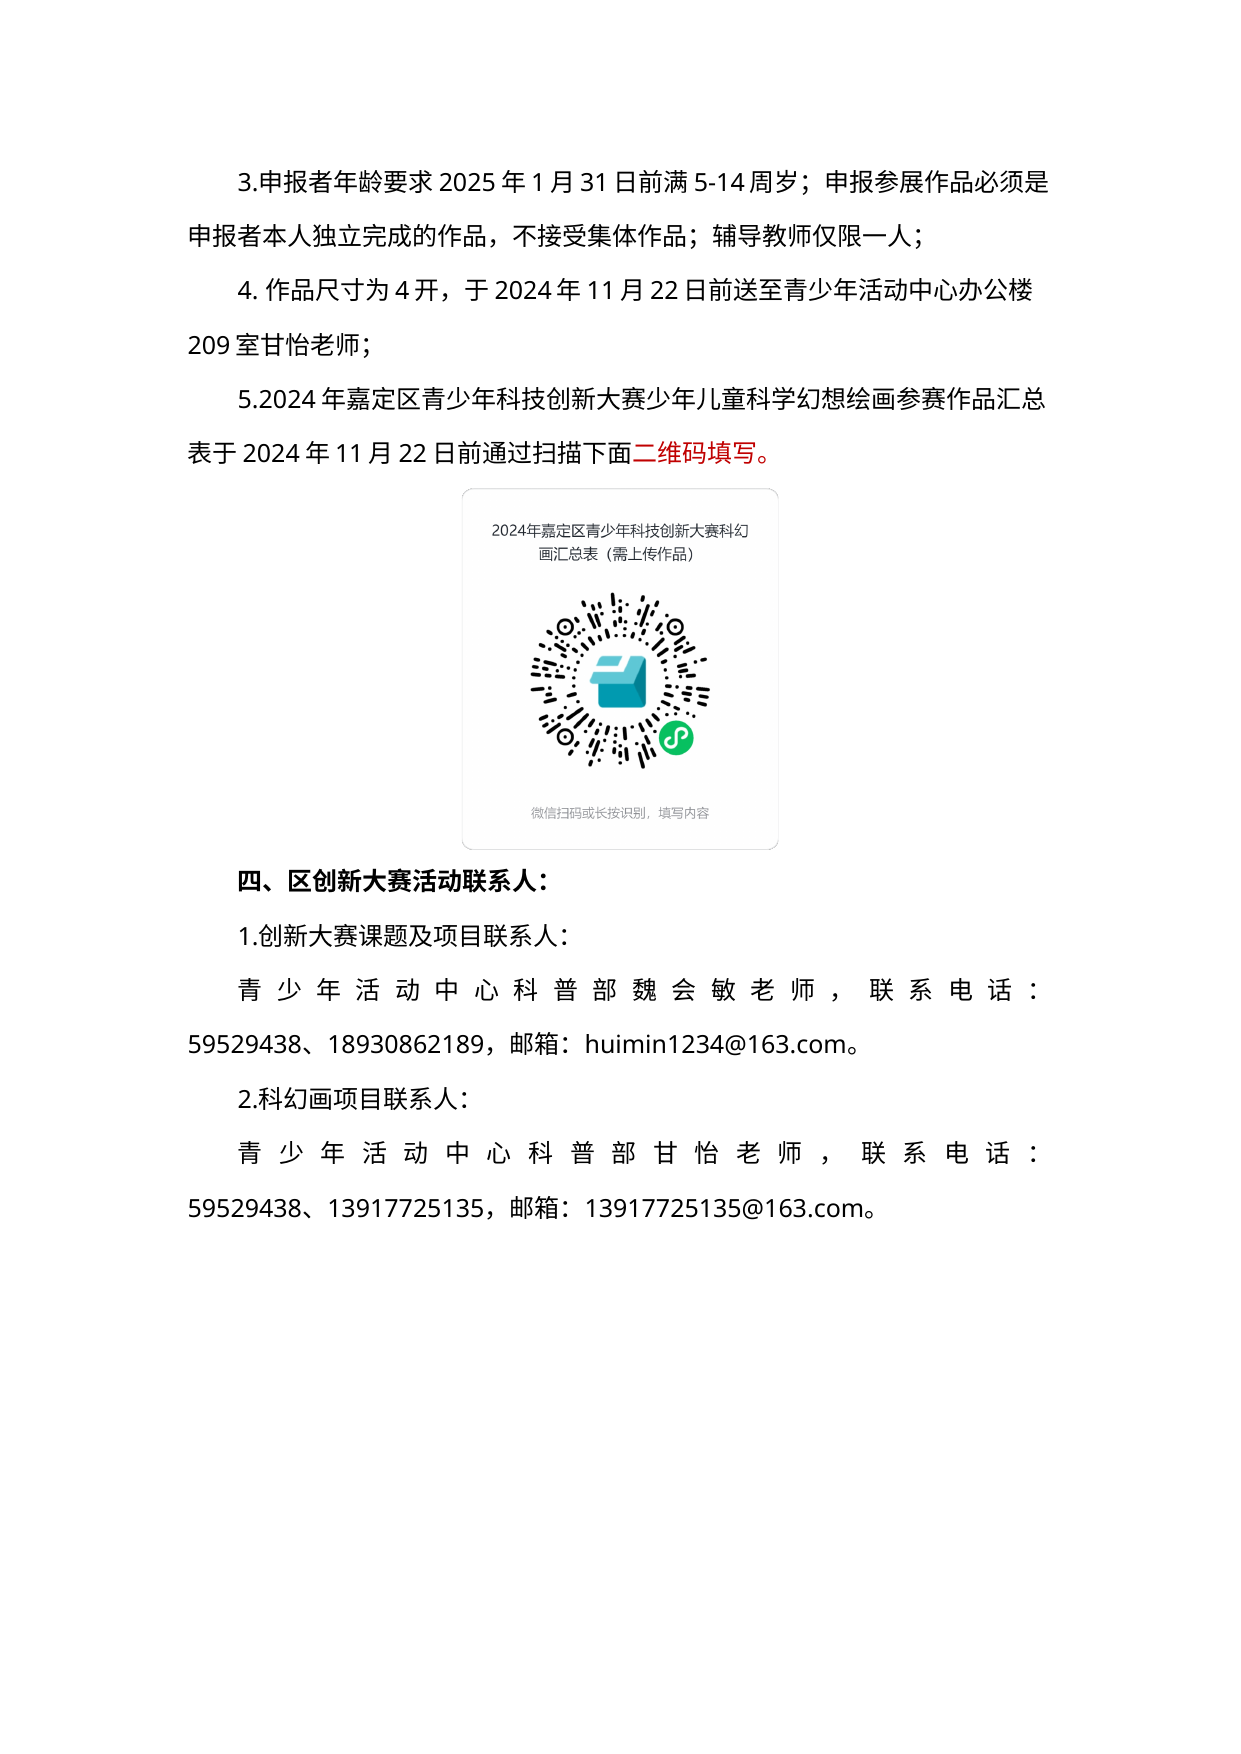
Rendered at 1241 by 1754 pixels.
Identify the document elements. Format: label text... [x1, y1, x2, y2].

text 1.创新大赛课题及项目联系人： [187, 916, 1053, 952]
text 4. 作品尺寸为4开，于2024年11月22日前送至青少年活动中心办公楼209室甘怡老师； [187, 271, 1053, 361]
text 四、区创新大赛活动联系人： [187, 862, 1053, 898]
text 3.申报者年龄要求2025年1月31日前满5-14周岁；申报参展作品必须是申报者本人独立完成的作品，不接受集体作品；辅导教师仅限一人； [187, 162, 1053, 253]
text 2.科幻画项目联系人： [237, 1079, 1053, 1116]
picture [461, 488, 779, 850]
text 青少年活动中心科普部魏会敏老师，联系电话：59529438、18930862189，邮箱：huimin1234@163.com。 [187, 971, 1053, 1061]
text 5.2024年嘉定区青少年科技创新大赛少年儿童科学幻想绘画参赛作品汇总表于2024年11月22日前通过扫描下面二维码填写。 [187, 379, 1053, 470]
text 青少年活动中心科普部甘怡老师，联系电话：59529438、13917725135，邮箱：13917725135@163.com。 [187, 1134, 1053, 1224]
